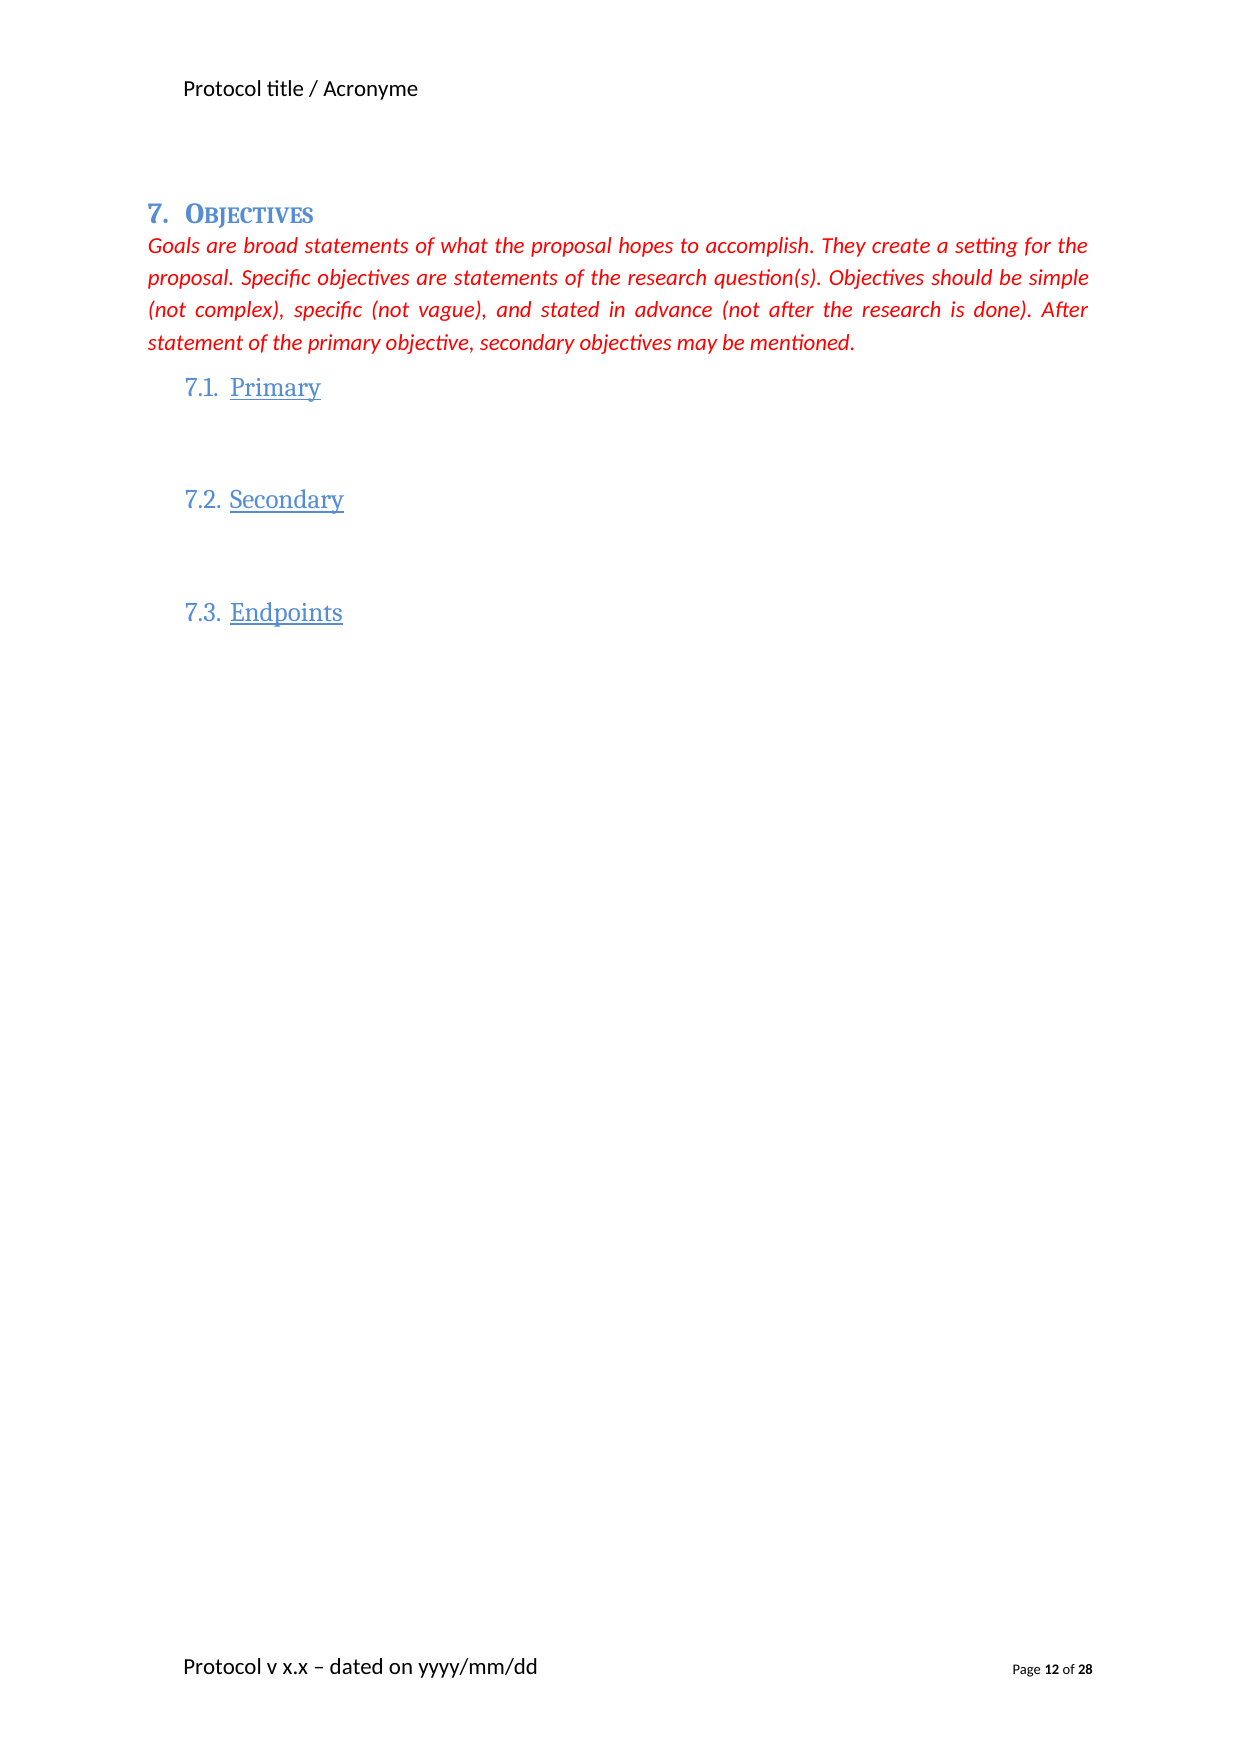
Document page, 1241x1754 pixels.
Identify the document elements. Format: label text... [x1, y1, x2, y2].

text Objectives [148, 198, 1093, 231]
text Secondary [185, 484, 1093, 516]
text Primary [185, 372, 1093, 403]
text Endpoints [185, 597, 1093, 628]
text Goals are broad statements of what the proposal hopes to accomplish. They create a setting for the proposal. Specific objectives are statements of the research question(s). Objectives should be simple (not complex), specific (not vague), and stated in advance (not after the research is done). After statement of the primary objective, secondary objectives may be mentioned. [148, 231, 1093, 356]
